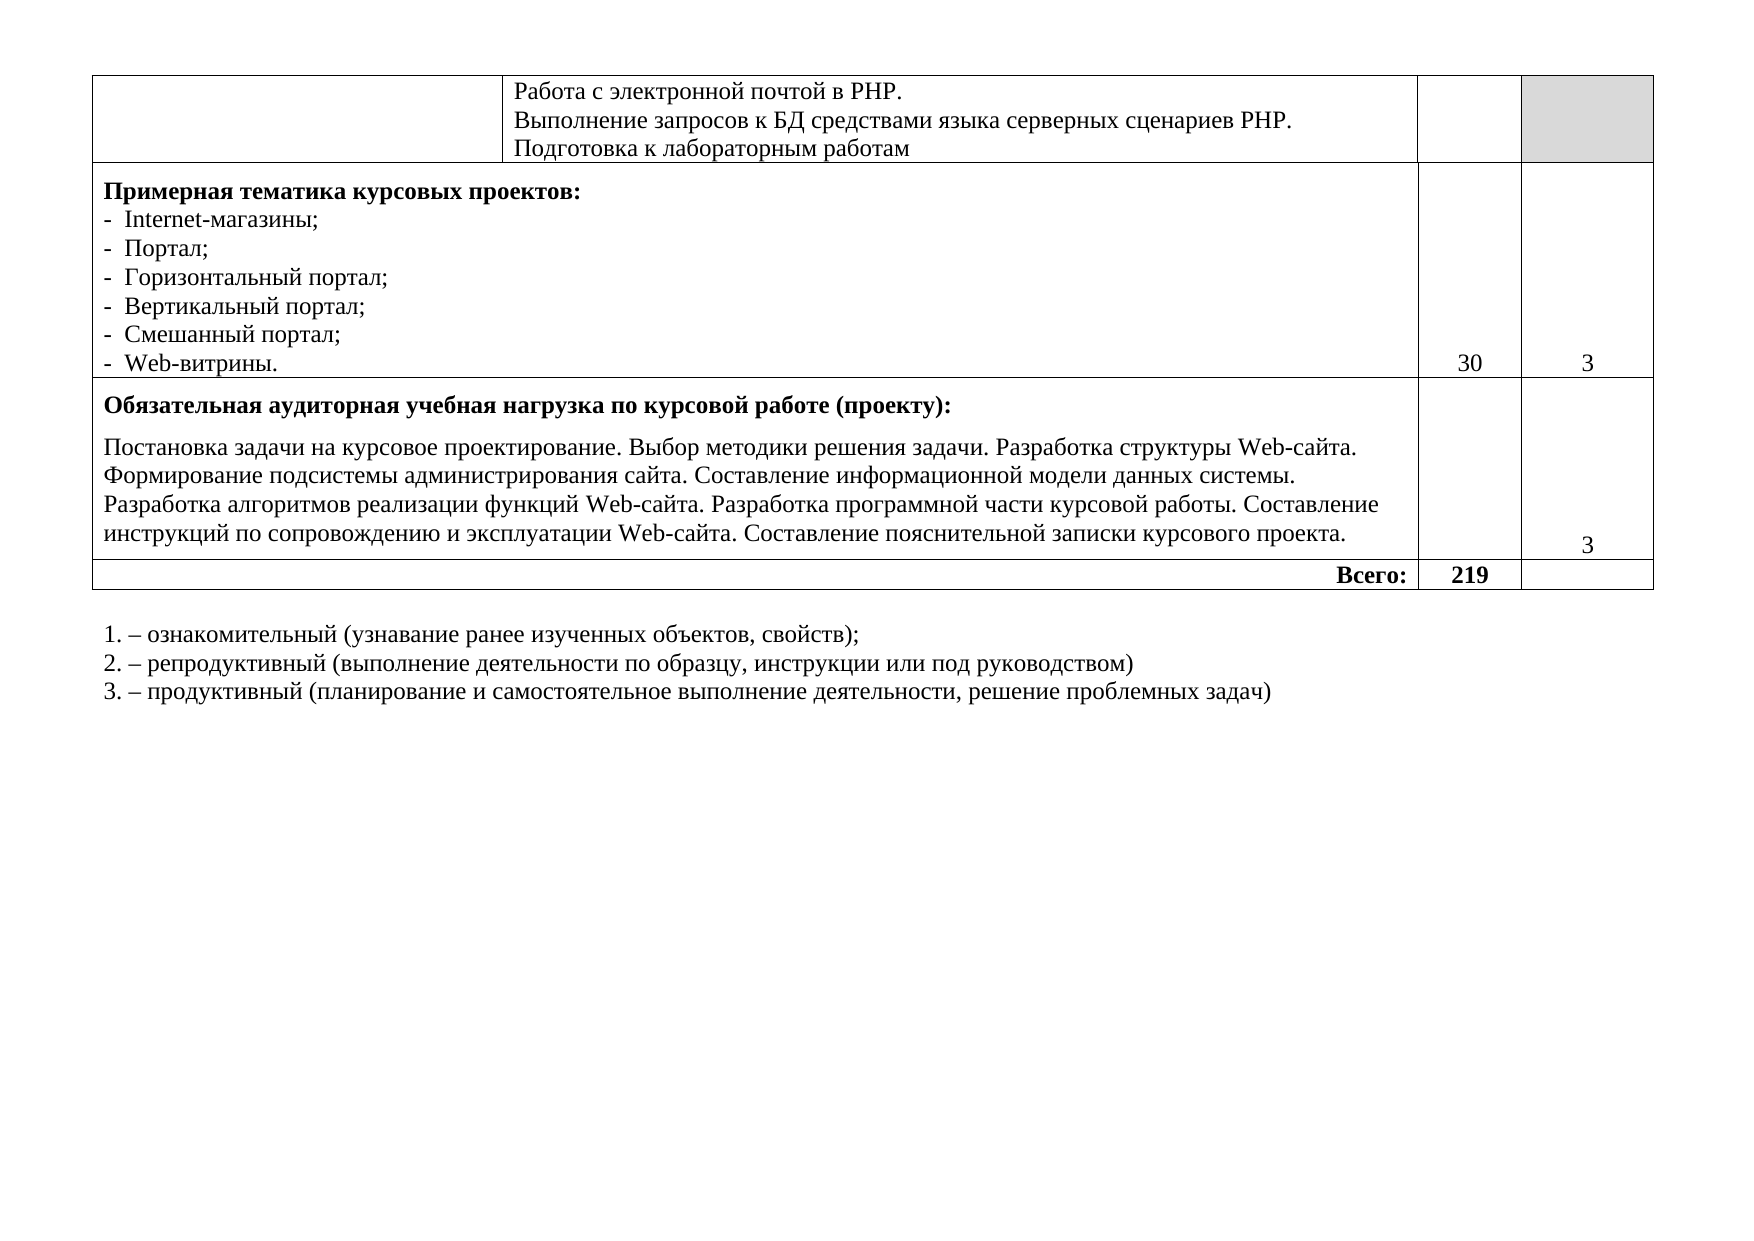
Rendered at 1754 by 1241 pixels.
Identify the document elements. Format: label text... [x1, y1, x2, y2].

text 2. – репродуктивный (выполнение деятельности по образцу, инструкции или под руководством) [103, 648, 1636, 676]
table_cell 30 [1419, 163, 1521, 377]
text 3. – продуктивный (планирование и самостоятельное выполнение деятельности, решение проблемных задач) [103, 676, 1636, 705]
table_cell Примерная тематика курсовых проектов: - Internet-магазины; - Портал; - Горизонтальный портал; - Вертикальный портал; - Смешанный портал; - Web-витрины. [93, 163, 1418, 377]
table_cell 219 [1419, 560, 1521, 589]
text 1. – ознакомительный (узнавание ранее изученных объектов, свойств); [103, 619, 1636, 648]
table_cell 3 [1522, 378, 1653, 559]
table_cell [503, 76, 1417, 162]
table_cell 3 [1522, 163, 1653, 377]
table_cell [1419, 378, 1521, 559]
table_cell [1522, 560, 1653, 589]
table_cell Обязательная аудиторная учебная нагрузка по курсовой работе (проекту): Постановка задачи на курсовое проектирование. Выбор методики решения задачи. Разработка структуры Web-сайта. Формирование подсистемы администрирования сайта. Составление информационной модели данных системы. Разработка алгоритмов реализации функций Web-сайта. Разработка программной части курсовой работы. Составление инструкций по сопровождению и эксплуатации Web-сайта. Составление пояснительной записки курсового проекта. [93, 378, 1418, 559]
